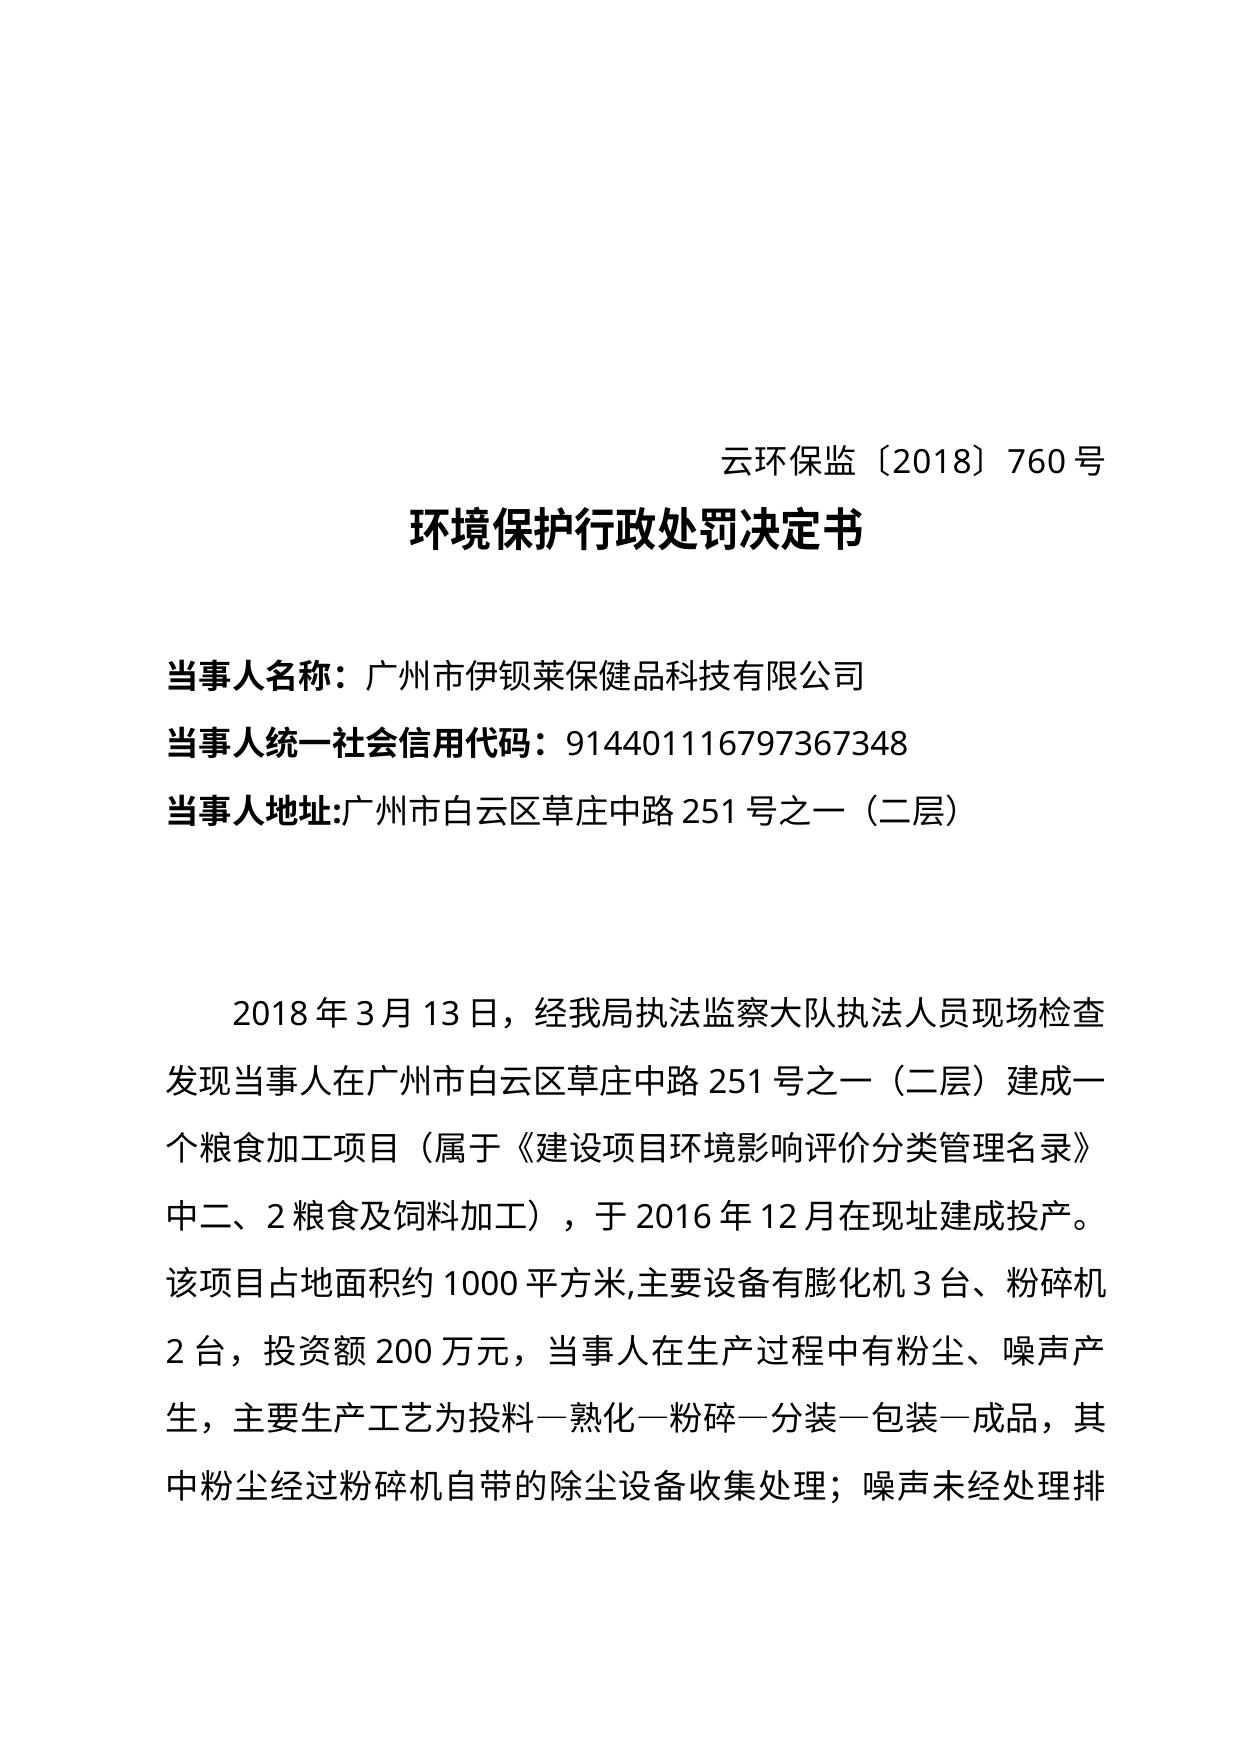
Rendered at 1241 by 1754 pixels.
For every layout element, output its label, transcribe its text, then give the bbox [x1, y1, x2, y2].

text 当事人名称：广州市伊钡莱保健品科技有限公司 [165, 640, 1107, 708]
text 云环保监〔2018〕760号 [165, 425, 1107, 493]
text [165, 978, 1107, 1518]
text 当事人统一社会信用代码：914401116797367348 [165, 708, 1107, 775]
text 环境保护行政处罚决定书 [165, 493, 1107, 560]
text 当事人地址:广州市白云区草庄中路251号之一（二层） [165, 775, 1107, 843]
